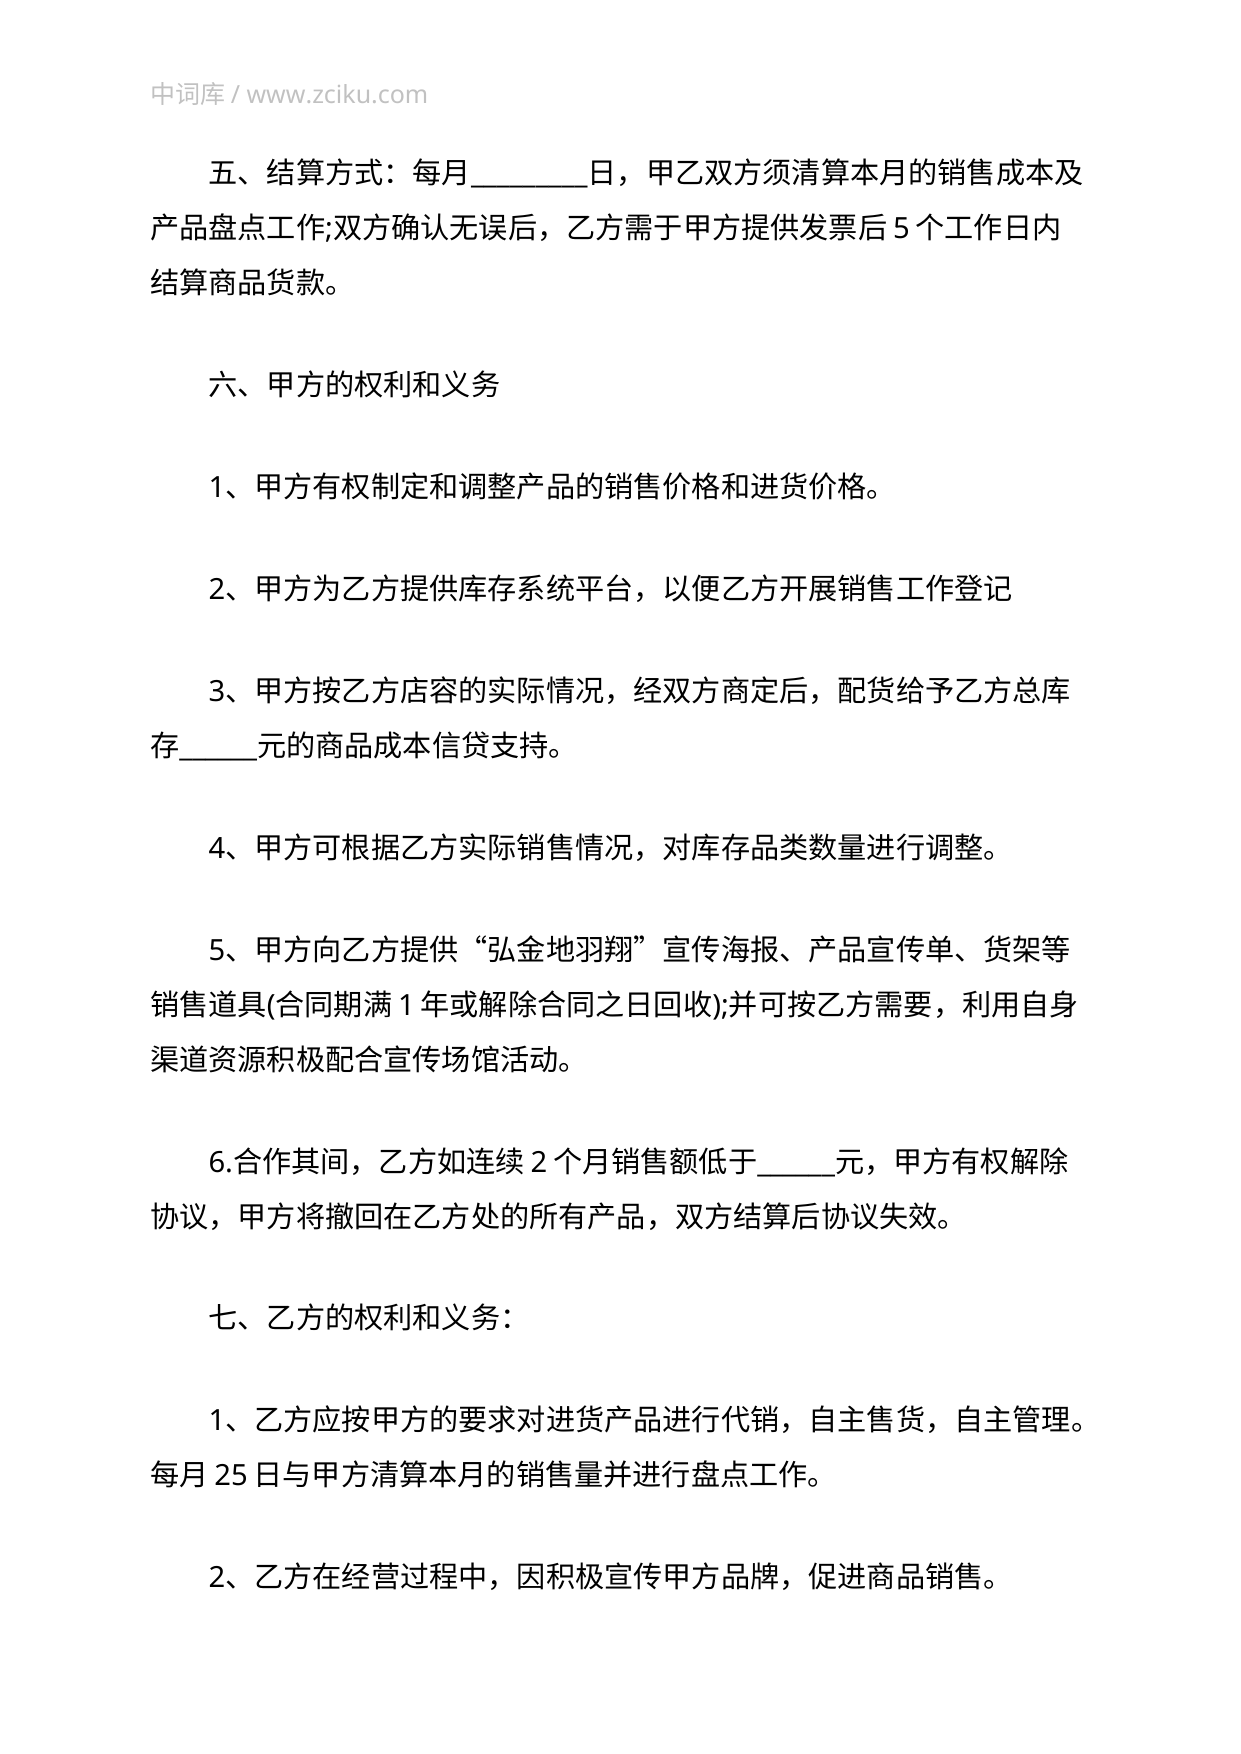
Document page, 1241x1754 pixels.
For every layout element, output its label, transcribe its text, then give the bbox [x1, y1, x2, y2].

text 5、甲方向乙方提供“弘金地羽翔”宣传海报、产品宣传单、货架等销售道具(合同期满1年或解除合同之日回收);并可按乙方需要，利用自身渠道资源积极配合宣传场馆活动。 [150, 926, 1090, 1079]
text 六、甲方的权利和义务 [150, 362, 1090, 404]
text 2、甲方为乙方提供库存系统平台，以便乙方开展销售工作登记 [150, 566, 1090, 608]
text 6.合作其间，乙方如连续2个月销售额低于______元，甲方有权解除协议，甲方将撤回在乙方处的所有产品，双方结算后协议失效。 [150, 1138, 1090, 1236]
text 五、结算方式：每月_________日，甲乙双方须清算本月的销售成本及产品盘点工作;双方确认无误后，乙方需于甲方提供发票后5个工作日内结算商品货款。 [150, 150, 1090, 302]
text 4、甲方可根据乙方实际销售情况，对库存品类数量进行调整。 [150, 824, 1090, 867]
text 1、甲方有权制定和调整产品的销售价格和进货价格。 [150, 463, 1090, 506]
text 1、乙方应按甲方的要求对进货产品进行代销，自主售货，自主管理。每月25日与甲方清算本月的销售量并进行盘点工作。 [150, 1397, 1090, 1494]
text 3、甲方按乙方店容的实际情况，经双方商定后，配货给予乙方总库存______元的商品成本信贷支持。 [150, 667, 1090, 765]
text 七、乙方的权利和义务： [150, 1295, 1090, 1337]
text 2、乙方在经营过程中，因积极宣传甲方品牌，促进商品销售。 [150, 1554, 1090, 1596]
